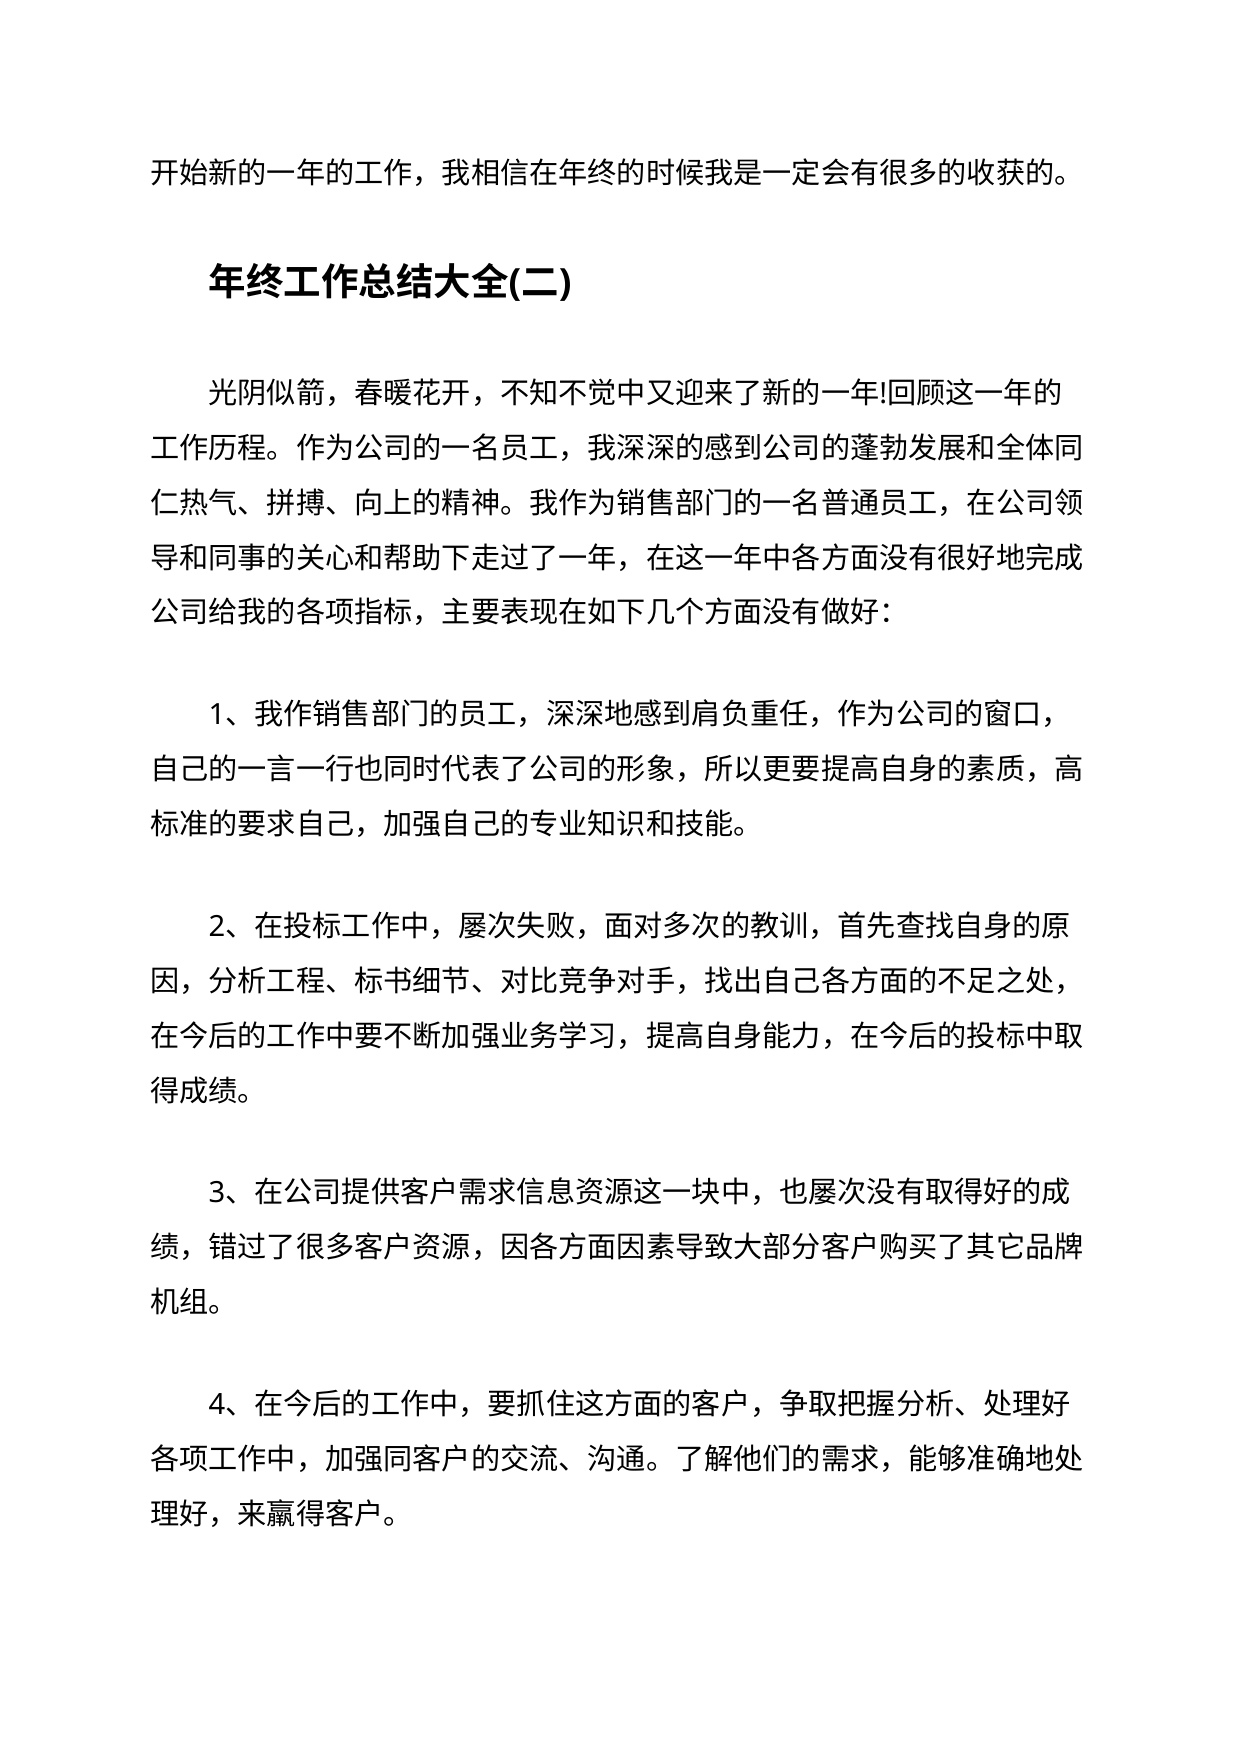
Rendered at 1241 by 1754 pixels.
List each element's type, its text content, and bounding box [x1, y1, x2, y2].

text 1、我作销售部门的员工，深深地感到肩负重任，作为公司的窗口，自己的一言一行也同时代表了公司的形象，所以更要提高自身的素质，高标准的要求自己，加强自己的专业知识和技能。 [150, 691, 1090, 843]
text 3、在公司提供客户需求信息资源这一块中，也屡次没有取得好的成绩，错过了很多客户资源，因各方面因素导致大部分客户购买了其它品牌机组。 [150, 1169, 1090, 1321]
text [150, 150, 1090, 192]
text 4、在今后的工作中，要抓住这方面的客户，争取把握分析、处理好各项工作中，加强同客户的交流、沟通。了解他们的需求，能够准确地处理好，来羸得客户。 [150, 1381, 1090, 1533]
text 光阴似箭，春暖花开，不知不觉中又迎来了新的一年!回顾这一年的工作历程。作为公司的一名员工，我深深的感到公司的蓬勃发展和全体同仁热气、拼搏、向上的精神。我作为销售部门的一名普通员工，在公司领导和同事的关心和帮助下走过了一年，在这一年中各方面没有很好地完成公司给我的各项指标，主要表现在如下几个方面没有做好： [150, 369, 1090, 631]
text 年终工作总结大全(二) [150, 252, 1090, 306]
text 2、在投标工作中，屡次失败，面对多次的教训，首先查找自身的原因，分析工程、标书细节、对比竞争对手，找出自己各方面的不足之处，在今后的工作中要不断加强业务学习，提高自身能力，在今后的投标中取得成绩。 [150, 902, 1090, 1109]
